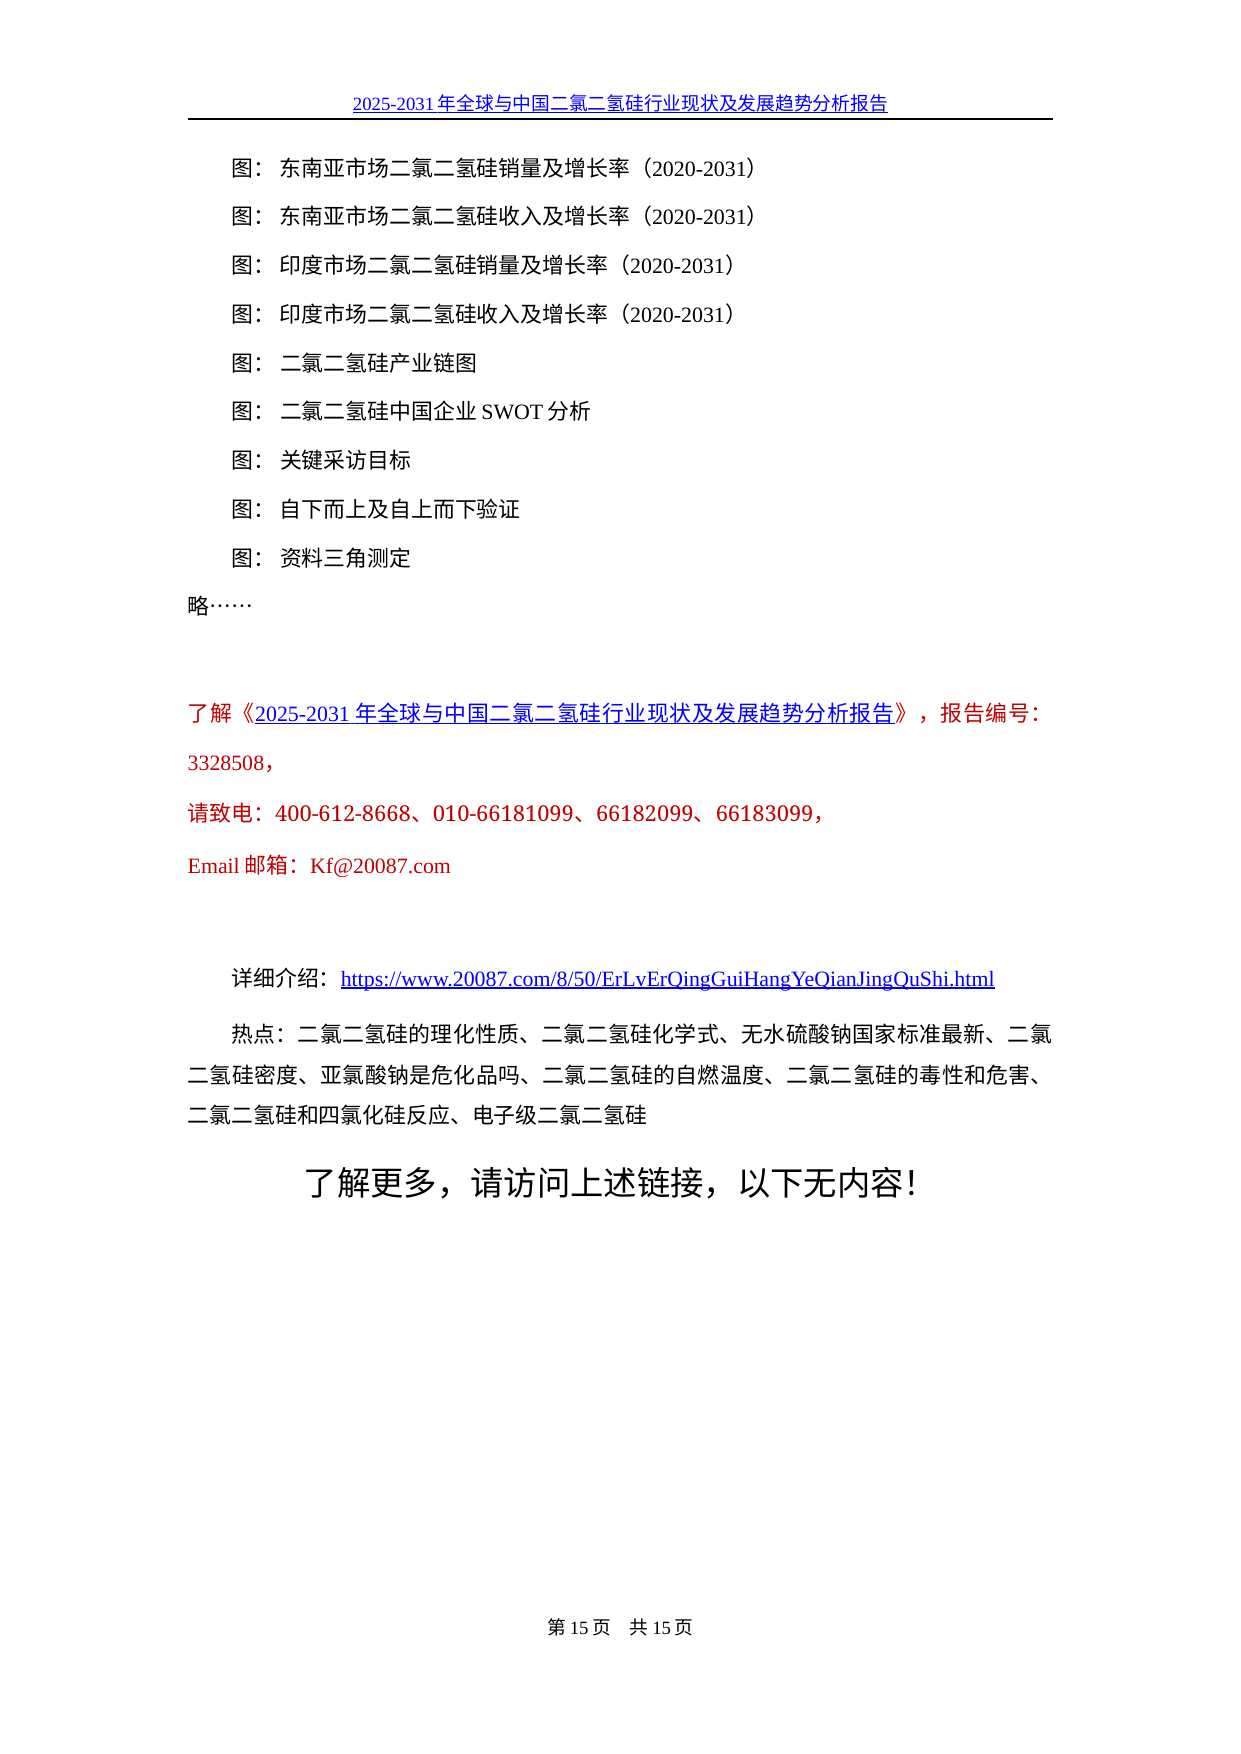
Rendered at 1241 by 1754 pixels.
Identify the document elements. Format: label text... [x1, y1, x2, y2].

text 了解《2025-2031年全球与中国二氯二氢硅行业现状及发展趋势分析报告》，报告编号：3328508， [187, 695, 1053, 777]
text Email邮箱：Kf@20087.com [187, 847, 1053, 880]
title 了解更多，请访问上述链接，以下无内容！ [187, 1148, 1053, 1213]
text 详细介绍：https://www.20087.com/8/50/ErLvErQingGuiHangYeQianJingQuShi.html [187, 960, 1053, 993]
text 请致电：400-612-8668、010-66181099、66182099、66183099， [187, 796, 1053, 828]
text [187, 150, 1053, 621]
text 热点：二氯二氢硅的理化性质、二氯二氢硅化学式、无水硫酸钠国家标准最新、二氯二氢硅密度、亚氯酸钠是危化品吗、二氯二氢硅的自燃温度、二氯二氢硅的毒性和危害、二氯二氢硅和四氯化硅反应、电子级二氯二氢硅 [187, 1017, 1053, 1131]
